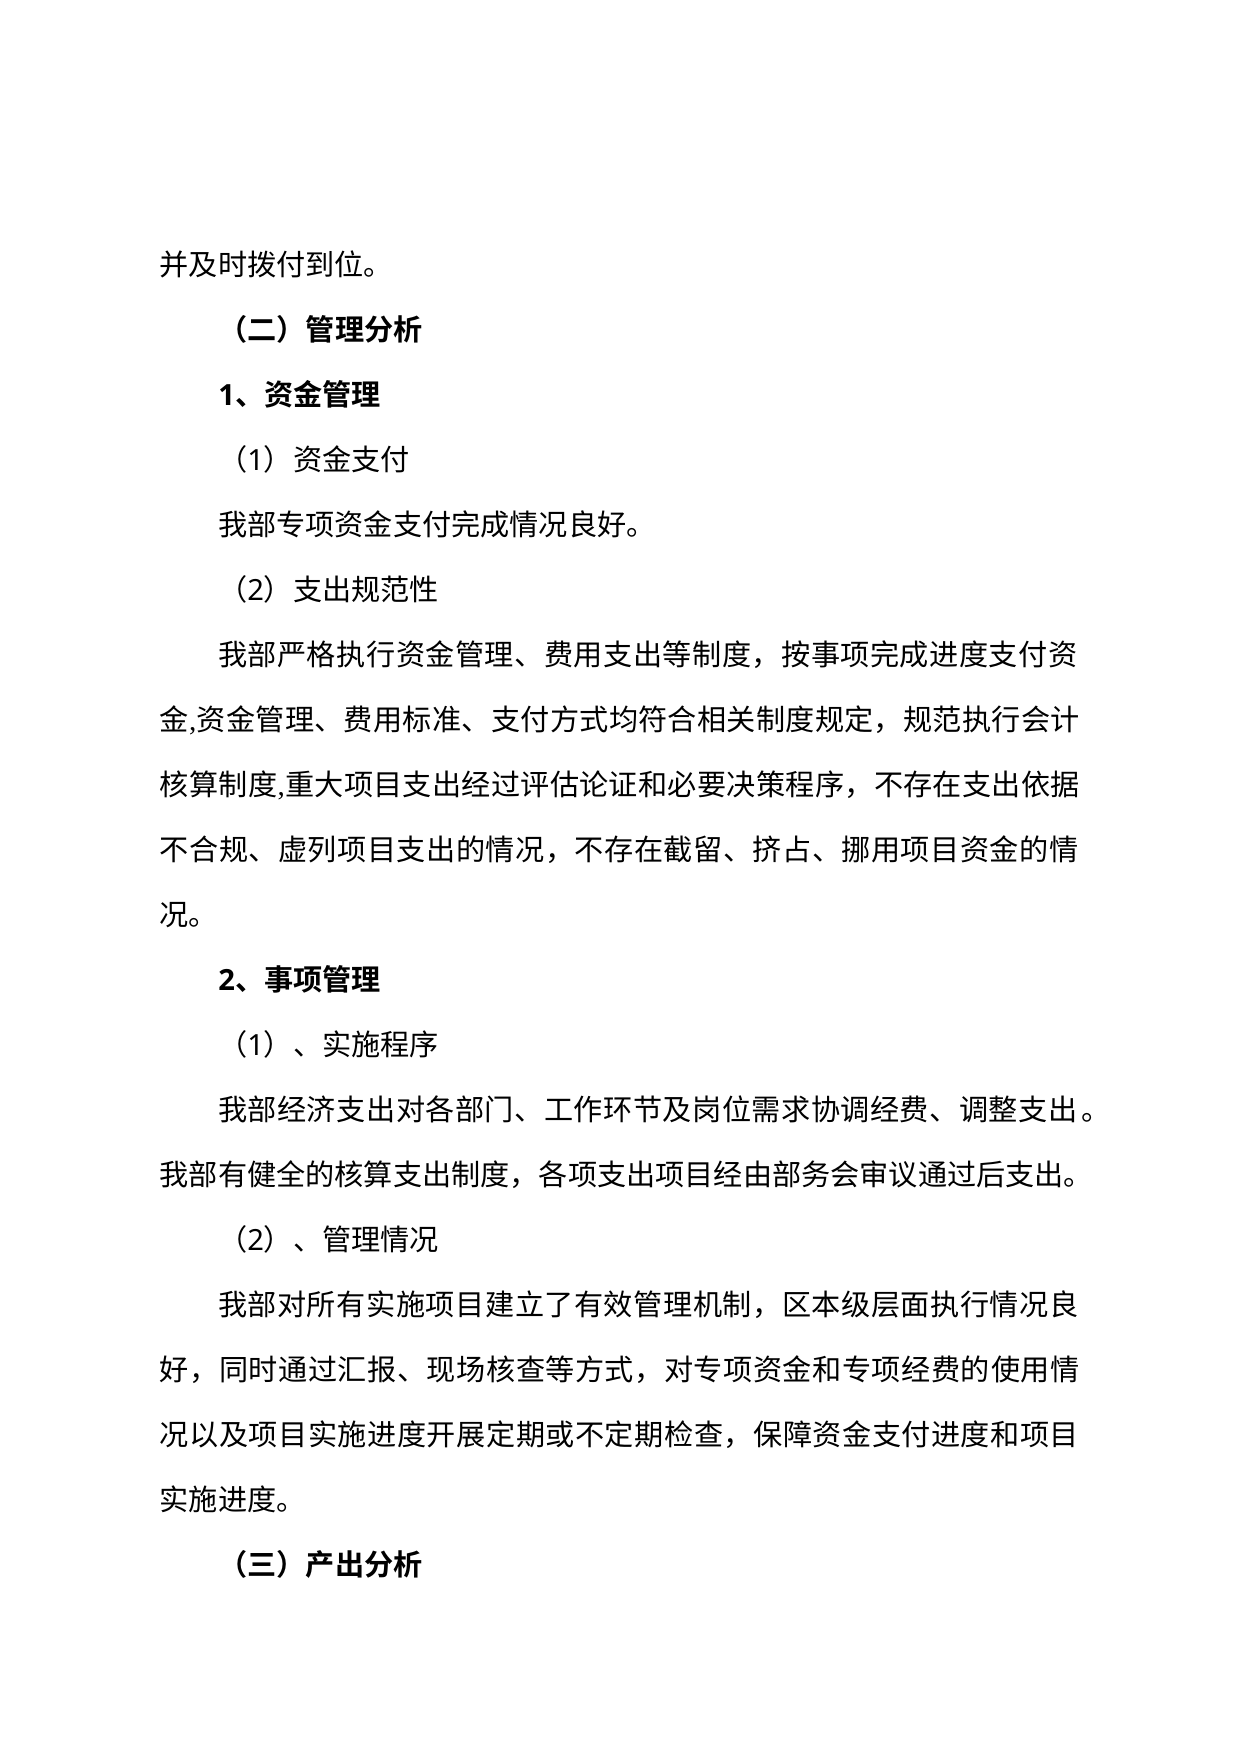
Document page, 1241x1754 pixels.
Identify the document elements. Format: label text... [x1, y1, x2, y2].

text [159, 230, 1081, 295]
text （二）管理分析 [159, 295, 1081, 360]
text 2、事项管理 [159, 945, 1081, 1010]
text 我部严格执行资金管理、费用支出等制度，按事项完成进度支付资金,资金管理、费用标准、支付方式均符合相关制度规定，规范执行会计核算制度,重大项目支出经过评估论证和必要决策程序，不存在支出依据不合规、虚列项目支出的情况，不存在截留、挤占、挪用项目资金的情况。 [159, 620, 1081, 945]
text （1）资金支付 [159, 425, 1081, 490]
text 我部经济支出对各部门、工作环节及岗位需求协调经费、调整支出。我部有健全的核算支出制度，各项支出项目经由部务会审议通过后支出。 [159, 1075, 1081, 1205]
text 我部对所有实施项目建立了有效管理机制，区本级层面执行情况良好，同时通过汇报、现场核查等方式，对专项资金和专项经费的使用情况以及项目实施进度开展定期或不定期检查，保障资金支付进度和项目实施进度。 [159, 1270, 1081, 1530]
text （三）产出分析 [159, 1530, 1081, 1595]
text 我部专项资金支付完成情况良好。 [159, 490, 1081, 555]
text 1、资金管理 [159, 360, 1081, 425]
text （1）、实施程序 [159, 1010, 1081, 1075]
text （2）支出规范性 [159, 555, 1081, 620]
text （2）、管理情况 [159, 1205, 1081, 1270]
